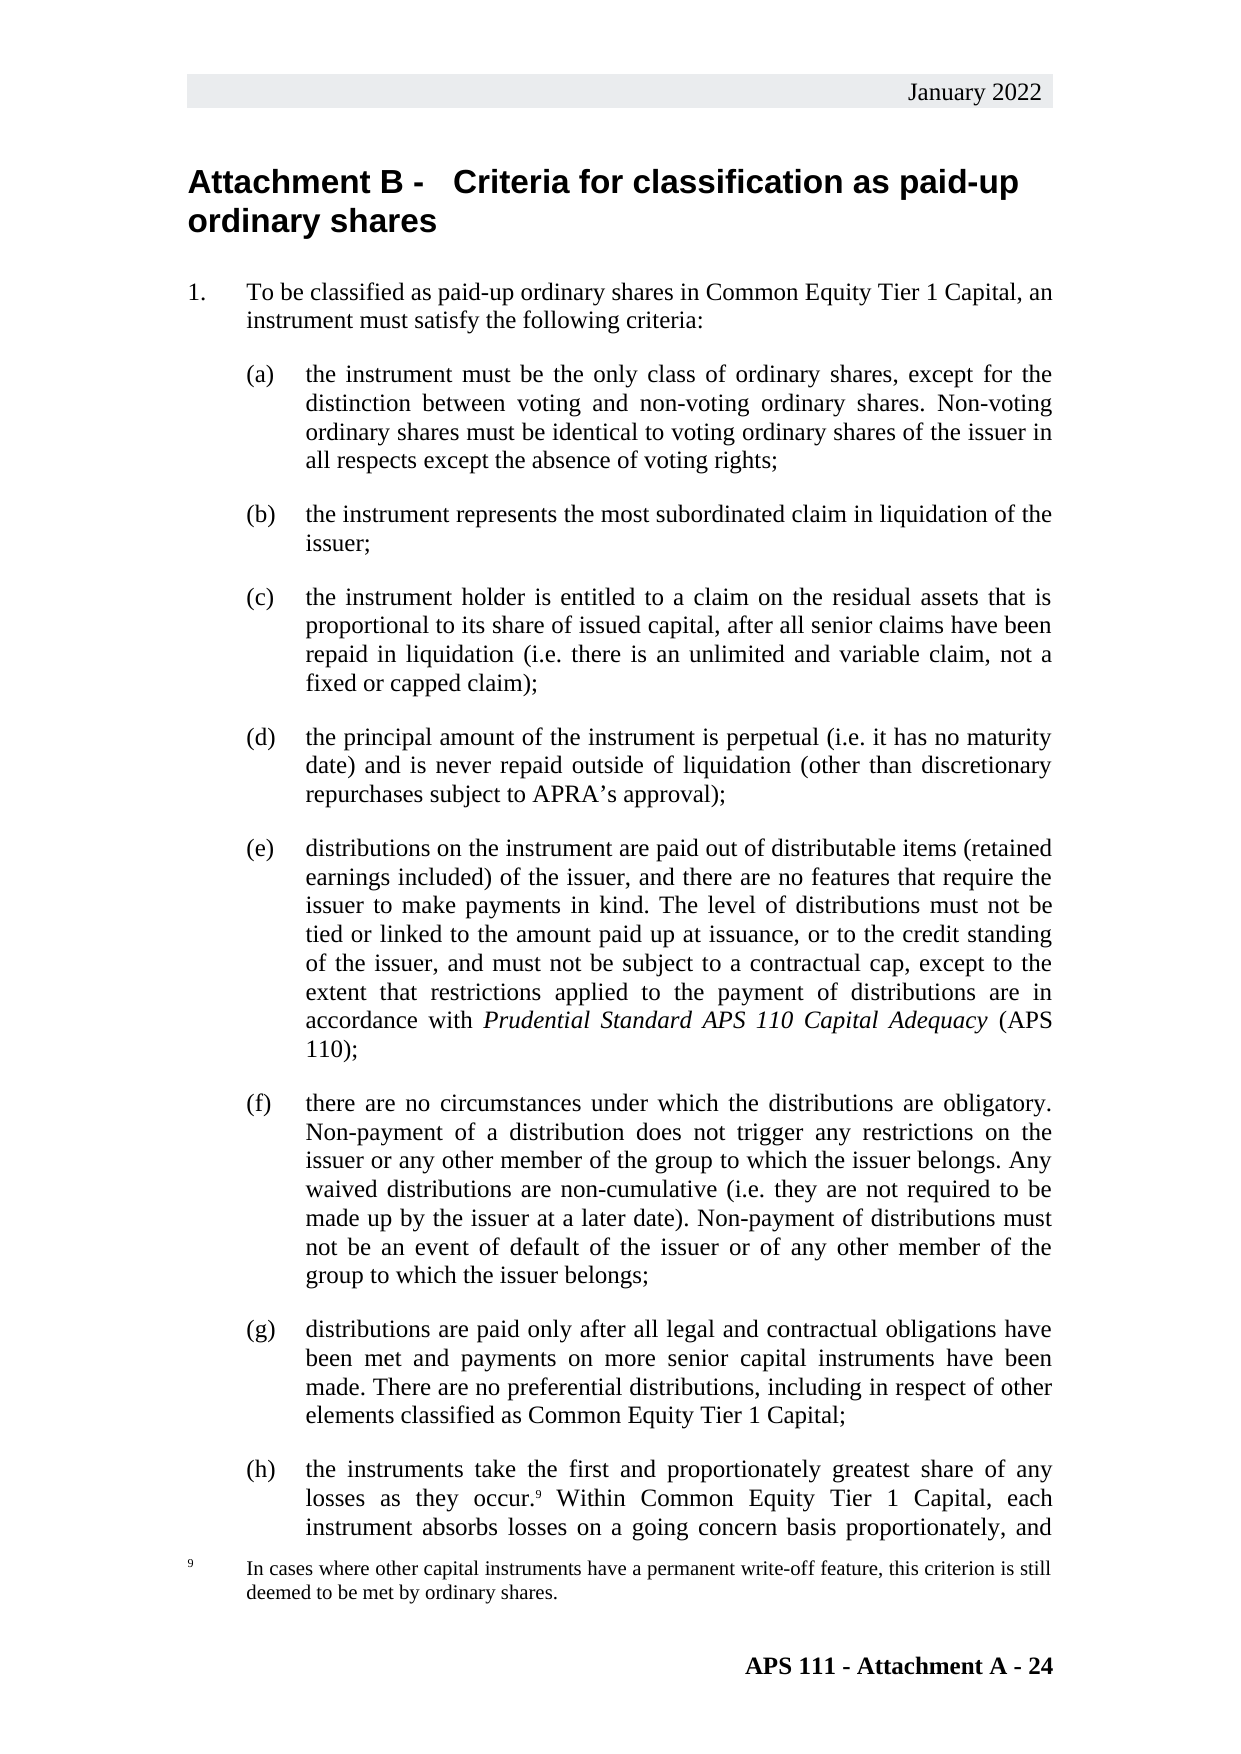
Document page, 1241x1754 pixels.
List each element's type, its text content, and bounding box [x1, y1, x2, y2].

text distributions are paid only after all legal and contractual obligations have been met and payments on more senior capital instruments have been made. There are no preferential distributions, including in respect of other elements classified as Common Equity Tier 1 Capital; [246, 1314, 1053, 1429]
text the instrument must be the only class of ordinary shares, except for the distinction between voting and non-voting ordinary shares. Non-voting ordinary shares must be identical to voting ordinary shares of the issuer in all respects except the absence of voting rights; [246, 359, 1053, 474]
text distributions on the instrument are paid out of distributable items (retained earnings included) of the issuer, and there are no features that require the issuer to make payments in kind. The level of distributions must not be tied or linked to the amount paid up at issuance, or to the credit standing of the issuer, and must not be subject to a contractual cap, except to the extent that restrictions applied to the payment of distributions are in accordance with Prudential Standard APS 110 Capital Adequacy (APS 110); [246, 833, 1053, 1063]
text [246, 1454, 1053, 1541]
text the instrument holder is entitled to a claim on the residual assets that is proportional to its share of issued capital, after all senior claims have been repaid in liquidation (i.e. there is an unlimited and variable claim, not a fixed or capped claim); [246, 582, 1053, 697]
list To be classified as paid-up ordinary shares in Common Equity Tier 1 Capital, an instrument must satisfy the following criteria: [187, 277, 1053, 334]
text the principal amount of the instrument is perpetual (i.e. it has no maturity date) and is never repaid outside of liquidation (other than discretionary repurchases subject to APRA’s approval); [246, 722, 1053, 808]
text there are no circumstances under which the distributions are obligatory. Non-payment of a distribution does not trigger any restrictions on the issuer or any other member of the group to which the issuer belongs. Any waived distributions are non-cumulative (i.e. they are not required to be made up by the issuer at a later date). Non-payment of distributions must not be an event of default of the issuer or of any other member of the group to which the issuer belongs; [246, 1088, 1053, 1289]
text the instrument represents the most subordinated claim in liquidation of the issuer; [246, 499, 1053, 557]
title Criteria for classification as paid-up ordinary shares [187, 162, 1053, 239]
